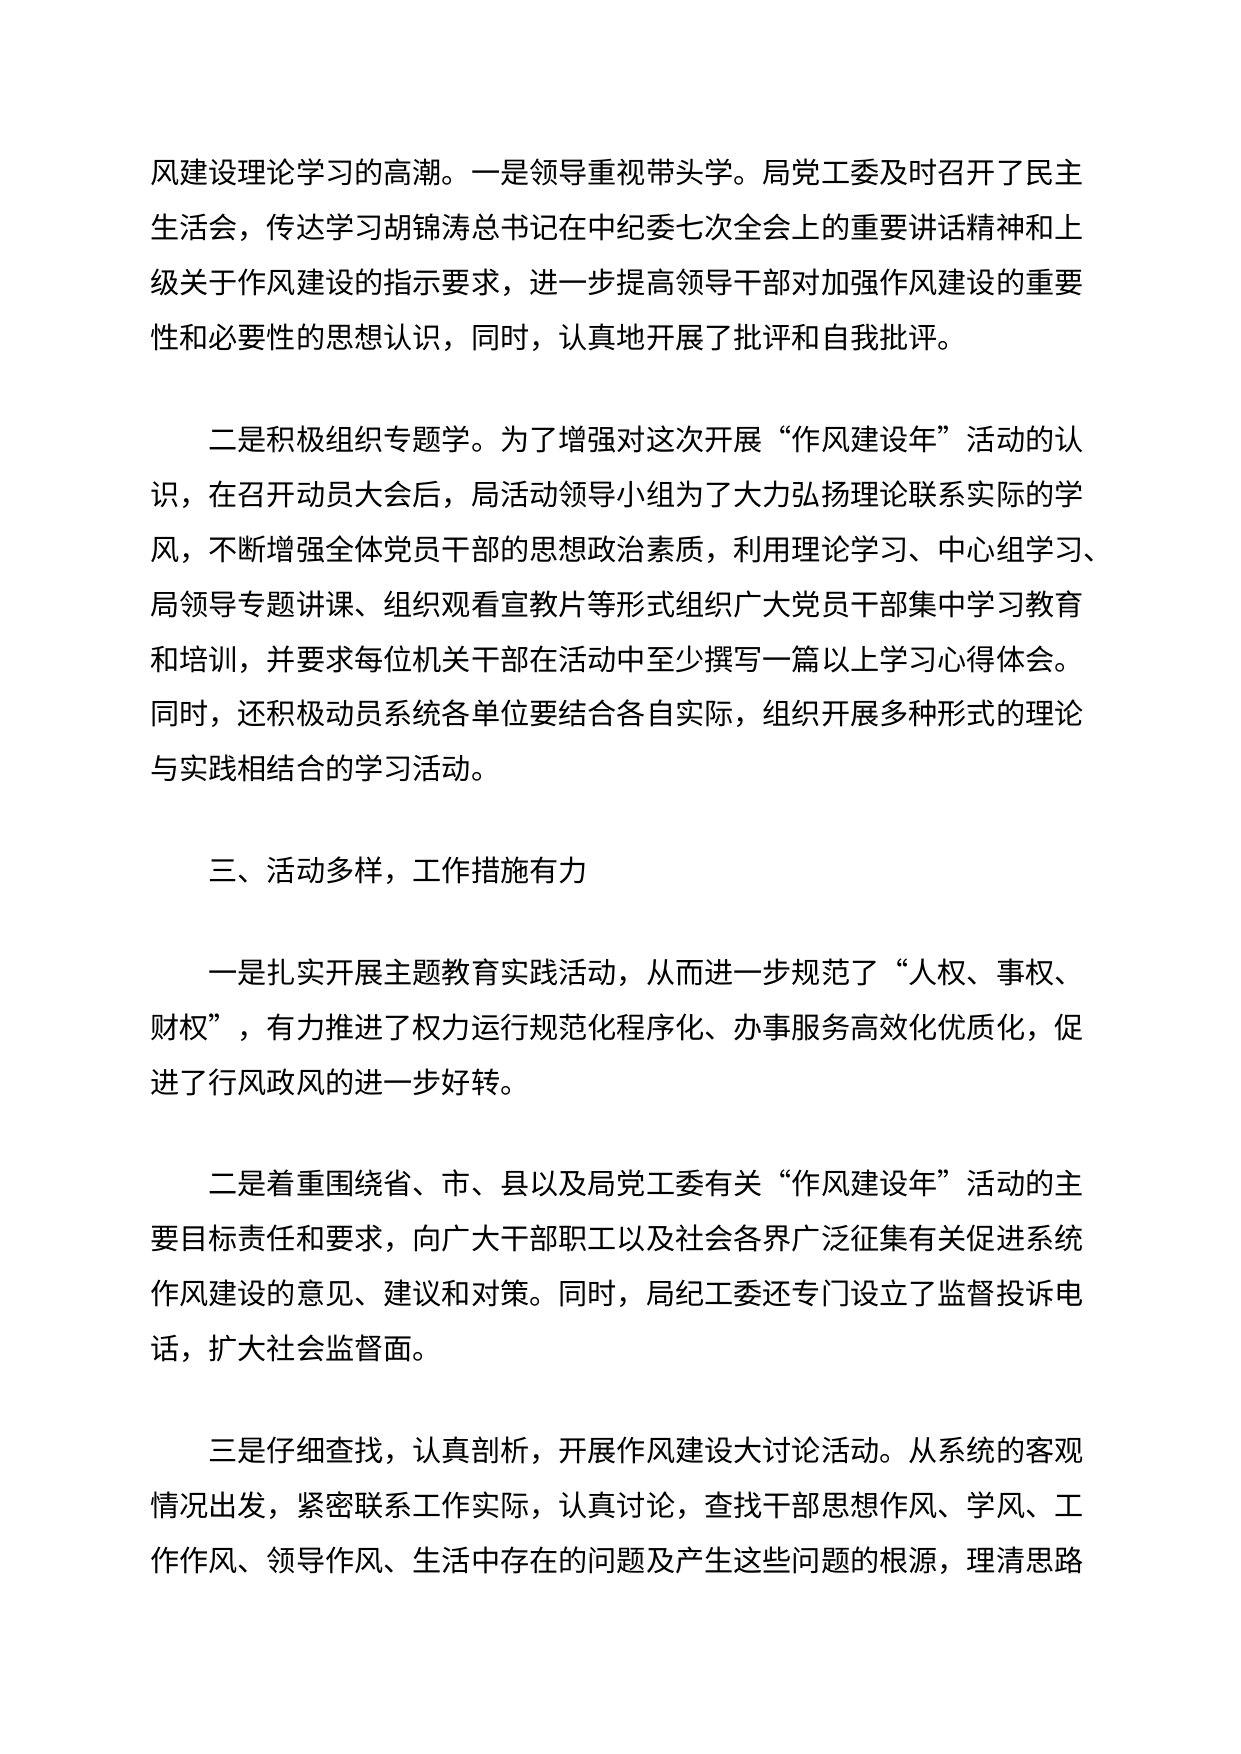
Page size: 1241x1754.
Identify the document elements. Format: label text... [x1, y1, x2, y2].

text 一是扎实开展主题教育实践活动，从而进一步规范了“人权、事权、财权”，有力推进了权力运行规范化程序化、办事服务高效化优质化，促进了行风政风的进一步好转。 [150, 949, 1090, 1101]
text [150, 1427, 1090, 1579]
text 二是着重围绕省、市、县以及局党工委有关“作风建设年”活动的主要目标责任和要求，向广大干部职工以及社会各界广泛征集有关促进系统作风建设的意见、建议和对策。同时，局纪工委还专门设立了监督投诉电话，扩大社会监督面。 [150, 1161, 1090, 1368]
text 二是积极组织专题学。为了增强对这次开展“作风建设年”活动的认识，在召开动员大会后，局活动领导小组为了大力弘扬理论联系实际的学风，不断增强全体党员干部的思想政治素质，利用理论学习、中心组学习、局领导专题讲课、组织观看宣教片等形式组织广大党员干部集中学习教育和培训，并要求每位机关干部在活动中至少撰写一篇以上学习心得体会。同时，还积极动员系统各单位要结合各自实际，组织开展多种形式的理论与实践相结合的学习活动。 [150, 416, 1090, 788]
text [150, 150, 1090, 357]
text 三、活动多样，工作措施有力 [150, 848, 1090, 890]
